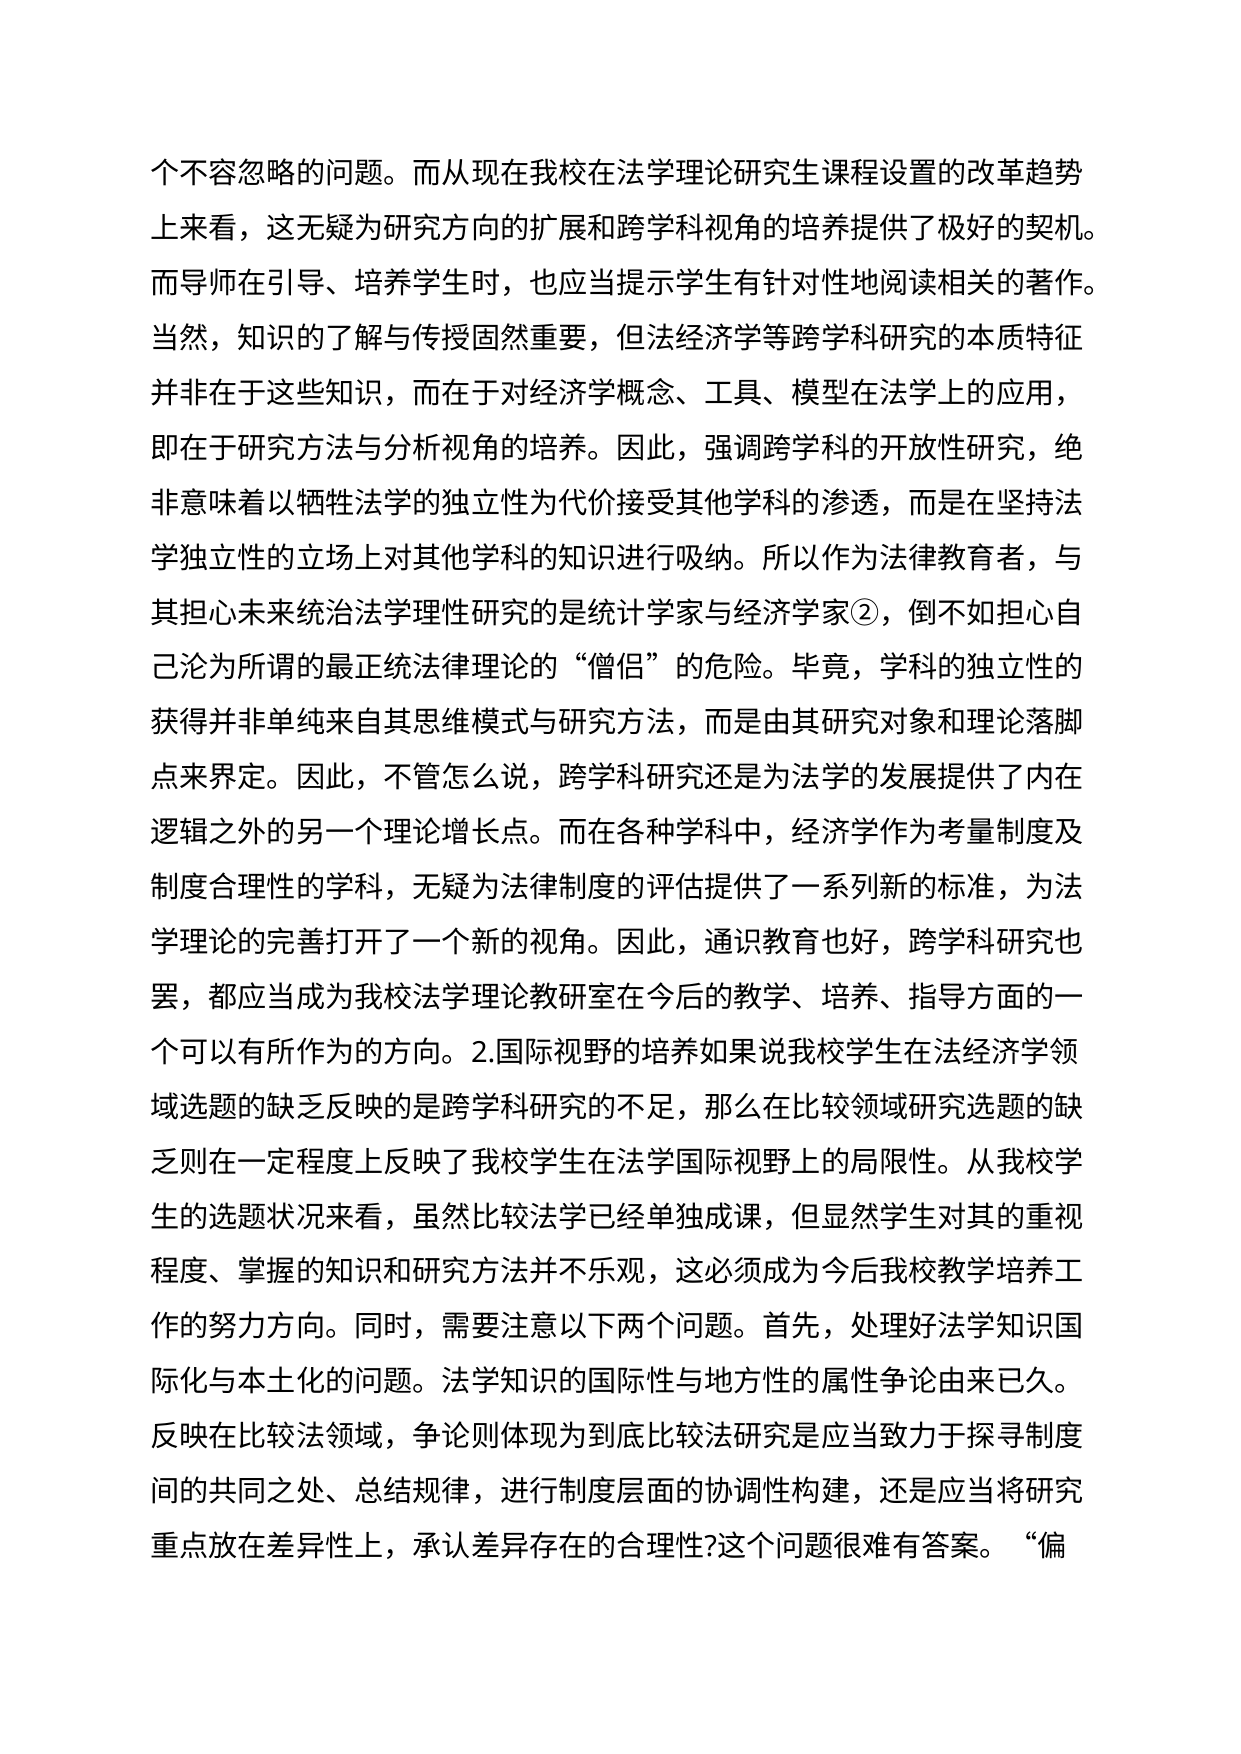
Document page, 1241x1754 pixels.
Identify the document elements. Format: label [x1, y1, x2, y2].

text [150, 150, 1090, 1565]
